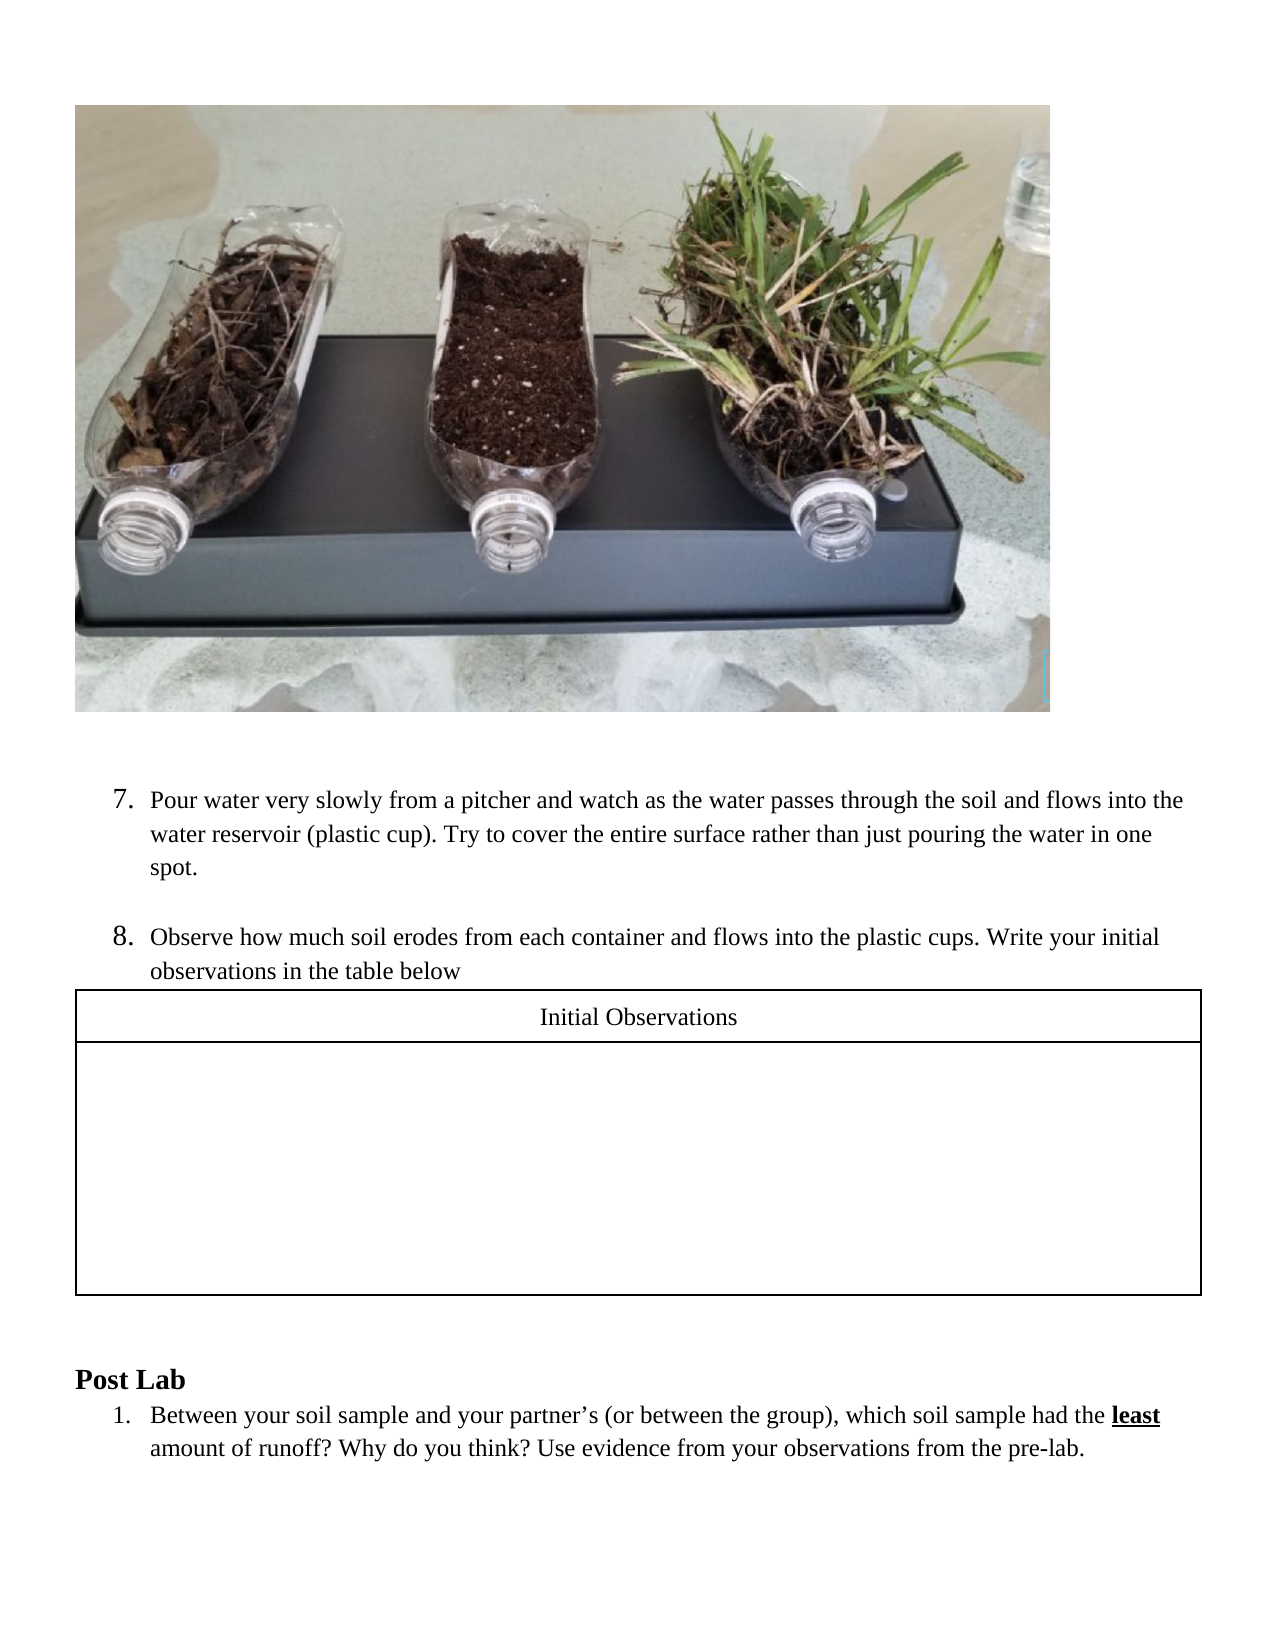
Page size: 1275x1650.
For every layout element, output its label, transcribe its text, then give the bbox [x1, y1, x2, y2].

picture [75, 105, 1050, 712]
text Post Lab [75, 1362, 1200, 1395]
table_cell [77, 1043, 1200, 1294]
list Pour water very slowly from a pitcher and watch as the water passes through the soil and flows into the water reservoir (plastic cup). Try to cover the entire surface rather than just pouring the water in one spot. [112, 781, 1200, 881]
list Observe how much soil erodes from each container and flows into the plastic cups. Write your initial observations in the table below [112, 918, 1200, 985]
list Between your soil sample and your partner’s (or between the group), which soil sample had the least amount of runoff? Why do you think? Use evidence from your observations from the pre-lab. [112, 1400, 1200, 1462]
table_header Initial Observations [77, 991, 1200, 1041]
